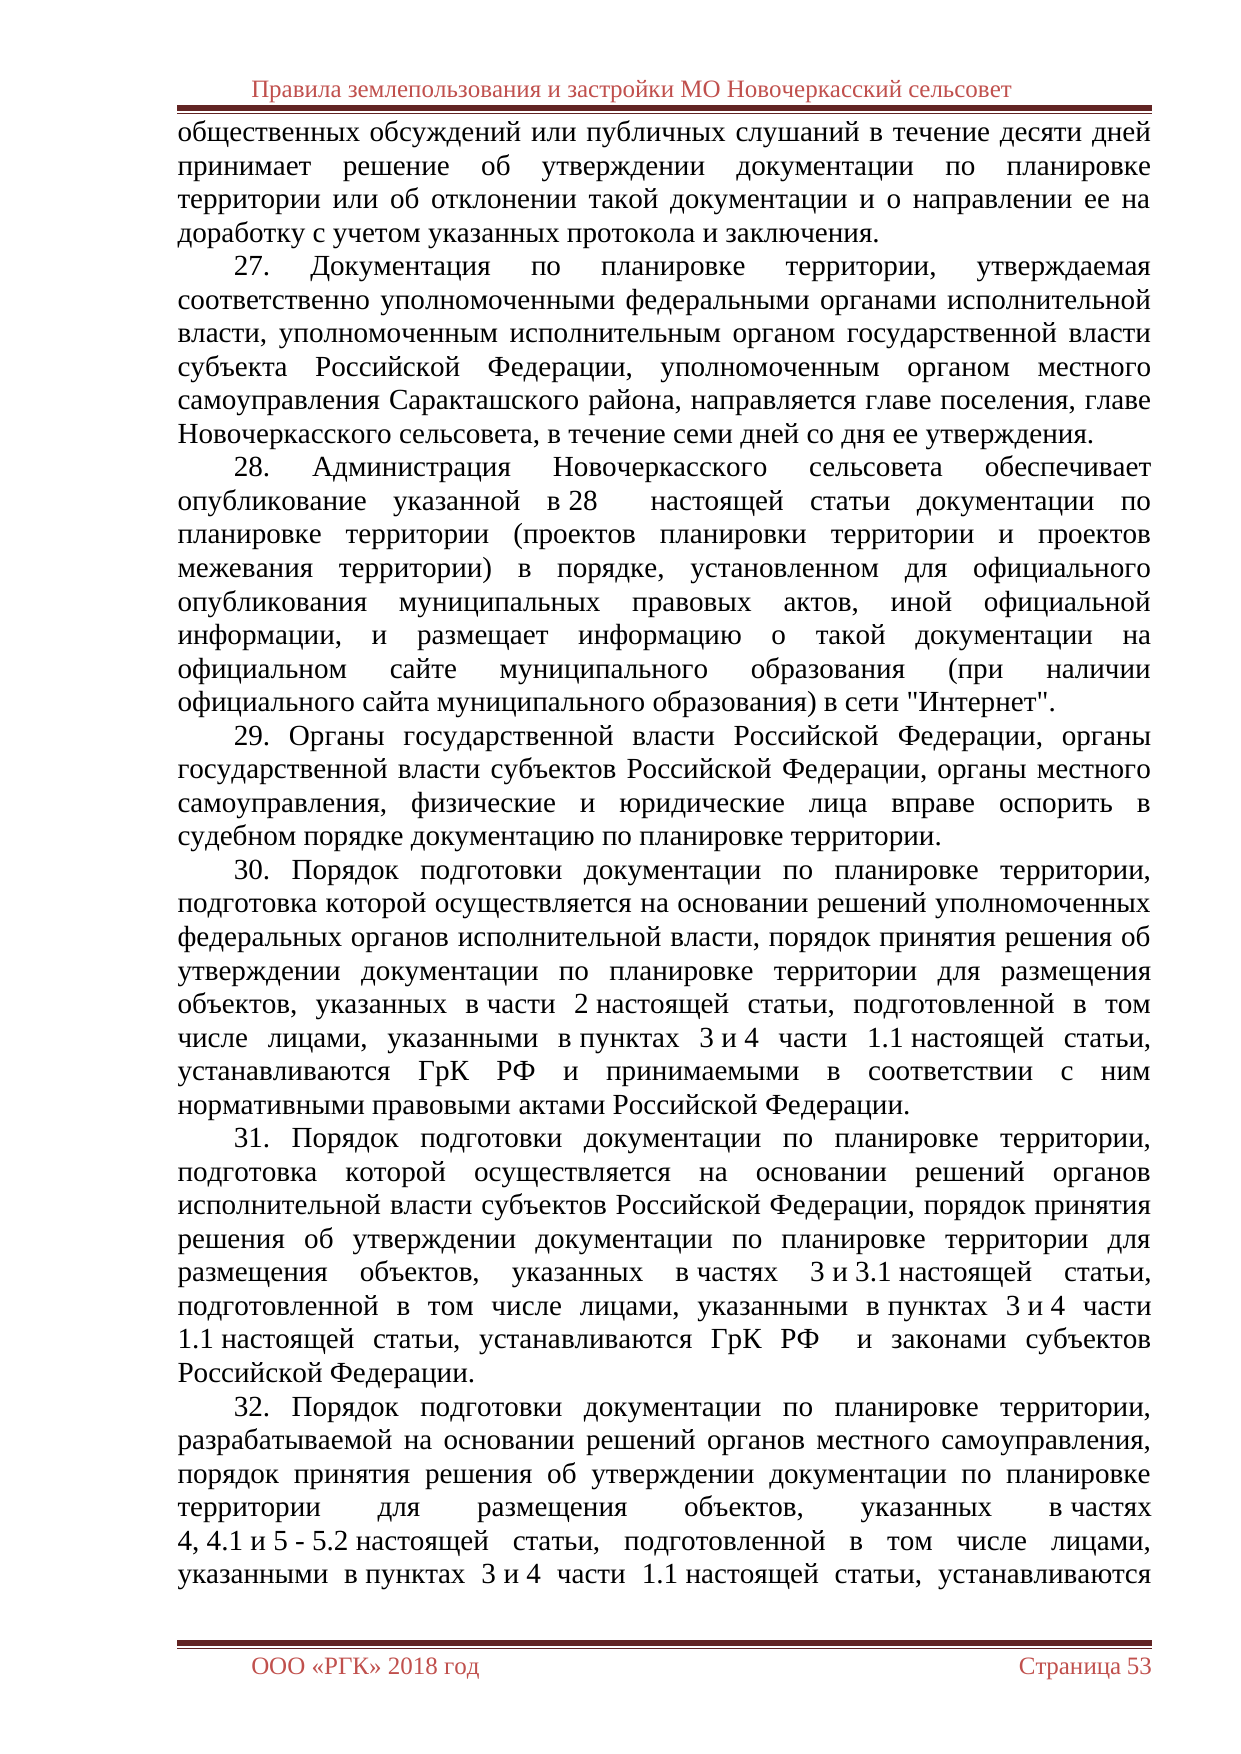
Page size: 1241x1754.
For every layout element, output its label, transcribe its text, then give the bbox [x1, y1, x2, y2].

text 30. Порядок подготовки документации по планировке территории, подготовка которой осуществляется на основании решений уполномоченных федеральных органов исполнительной власти, порядок принятия решения об утверждении документации по планировке территории для размещения объектов, указанных в части 2 настоящей статьи, подготовленной в том числе лицами, указанными в пунктах 3 и 4 части 1.1 настоящей статьи, устанавливаются ГрК РФ и принимаемыми в соответствии с ним нормативными правовыми актами Российской Федерации. [177, 852, 1152, 1120]
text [177, 1389, 1152, 1590]
text 28. Администрация Новочеркасского сельсовета обеспечивает опубликование указанной в 28 настоящей статьи документации по планировке территории (проектов планировки территории и проектов межевания территории) в порядке, установленном для официального опубликования муниципальных правовых актов, иной официальной информации, и размещает информацию о такой документации на официальном сайте муниципального образования (при наличии официального сайта муниципального образования) в сети "Интернет". [177, 449, 1152, 718]
text 31. Порядок подготовки документации по планировке территории, подготовка которой осуществляется на основании решений органов исполнительной власти субъектов Российской Федерации, порядок принятия решения об утверждении документации по планировке территории для размещения объектов, указанных в частях 3 и 3.1 настоящей статьи, подготовленной в том числе лицами, указанными в пунктах 3 и 4 части 1.1 настоящей статьи, устанавливаются ГрК РФ и законами субъектов Российской Федерации. [177, 1120, 1152, 1389]
text 27. Документация по планировке территории, утверждаемая соответственно уполномоченными федеральными органами исполнительной власти, уполномоченным исполнительным органом государственной власти субъекта Российской Федерации, уполномоченным органом местного самоуправления Саракташского района, направляется главе поселения, главе Новочеркасского сельсовета, в течение семи дней со дня ее утверждения. [177, 248, 1152, 449]
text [177, 114, 1152, 248]
text 29. Органы государственной власти Российской Федерации, органы государственной власти субъектов Российской Федерации, органы местного самоуправления, физические и юридические лица вправе оспорить в судебном порядке документацию по планировке территории. [177, 718, 1152, 852]
